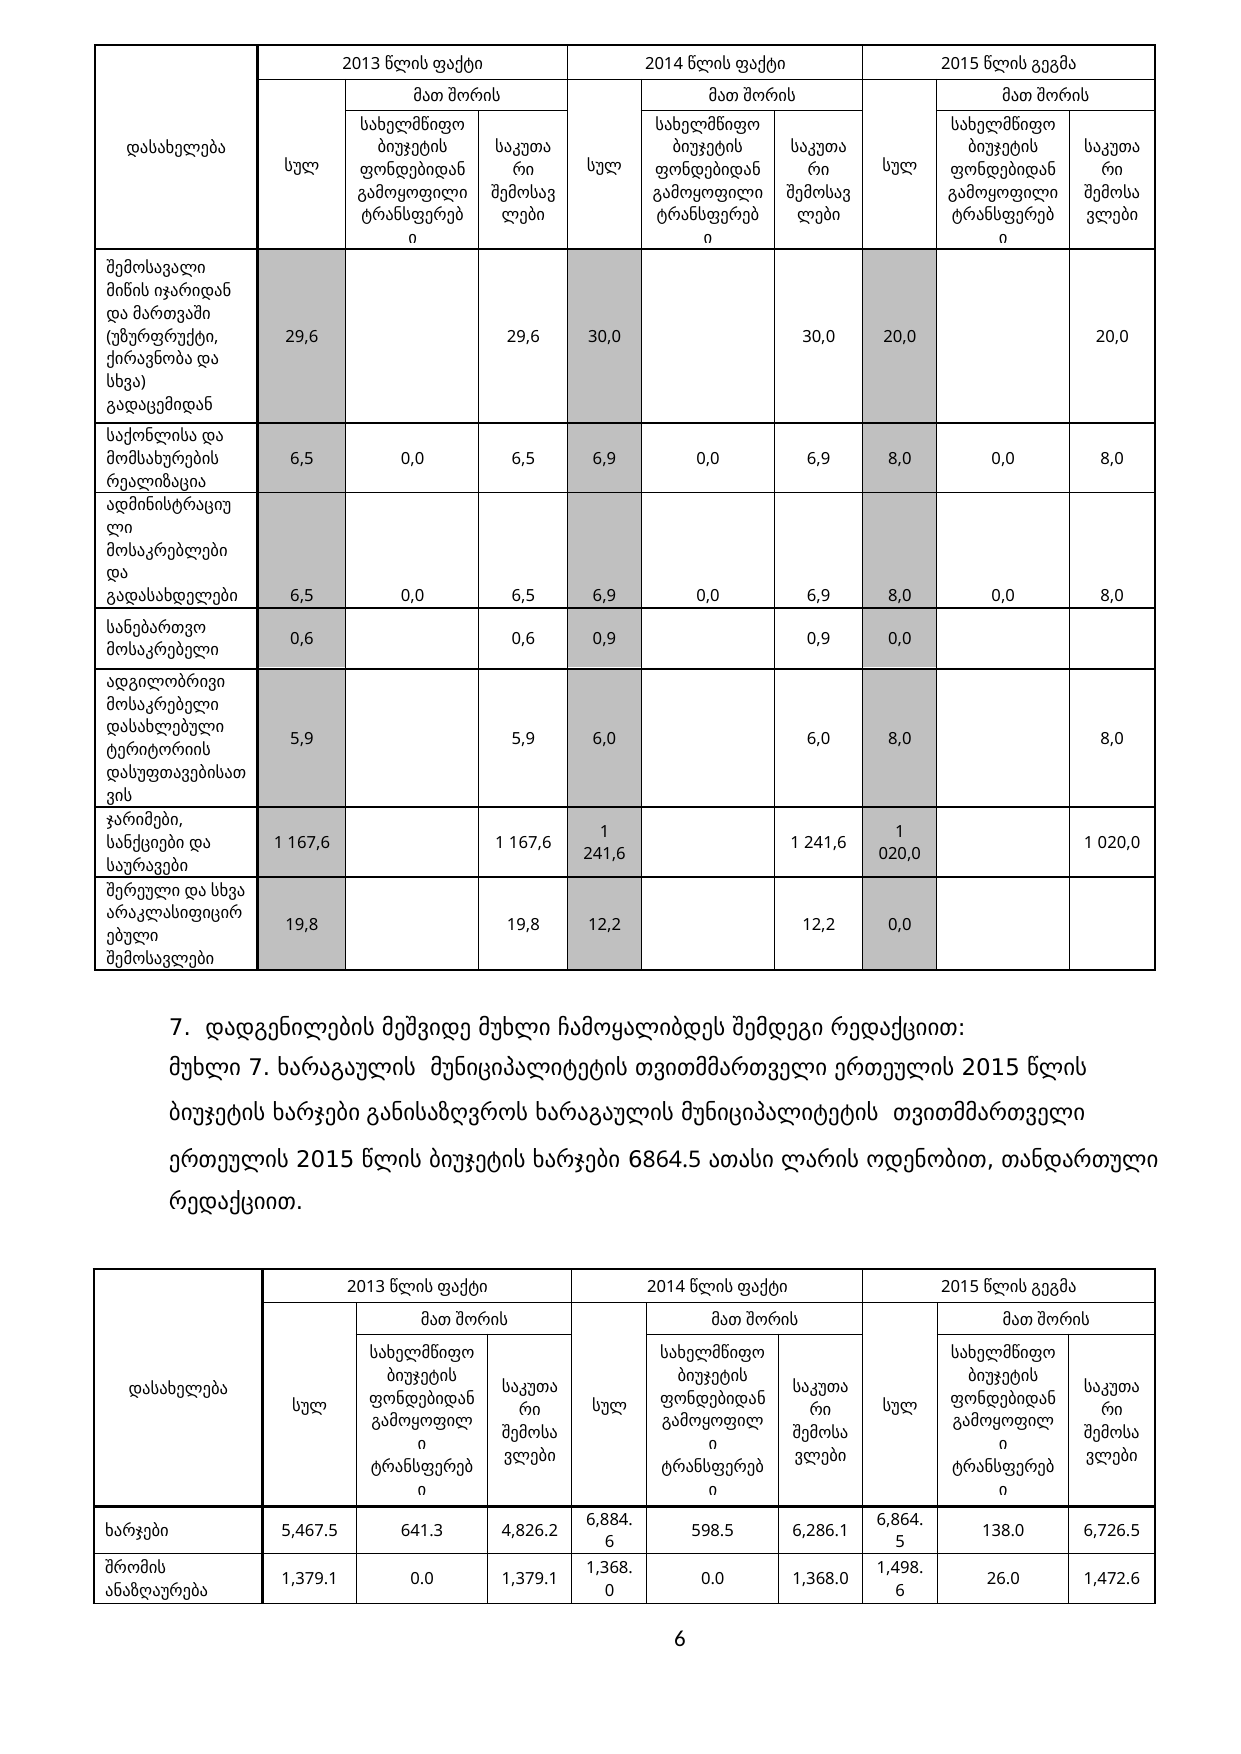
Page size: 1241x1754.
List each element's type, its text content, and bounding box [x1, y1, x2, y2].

table_cell სანებართვო მოსაკრებელი [96, 609, 256, 667]
table_cell 30,0 [568, 250, 641, 422]
table_cell [642, 670, 774, 806]
table_cell სახელმწიფო ბიუჯეტის ფონდებიდან გამოყოფილი ტრანსფერები [647, 1335, 778, 1505]
table_cell 0.0 [647, 1554, 778, 1603]
table_cell [937, 250, 1069, 422]
table_cell 6,884.6 [572, 1508, 646, 1553]
table_cell სულ [863, 1303, 937, 1505]
table_cell 1,379.1 [488, 1554, 571, 1603]
table_cell [937, 609, 1069, 667]
table_cell 0.0 [357, 1554, 487, 1603]
table_cell [642, 609, 774, 667]
table_cell სახელმწიფო ბიუჯეტის ფონდებიდან გამოყოფილი ტრანსფერები [938, 1335, 1068, 1505]
table_cell 641.3 [357, 1508, 487, 1553]
table_cell სულ [264, 1303, 356, 1505]
table_cell 0,0 [863, 609, 936, 667]
table_header დასახელება [95, 1270, 261, 1505]
table_cell შემოსავალი მიწის იჯარიდან და მართვაში (უზურფრუქტი, ქირავნობა და სხვა) გადაცემიდან [96, 250, 256, 422]
table_cell 0,0 [346, 424, 478, 492]
table_cell 8,0 [863, 424, 936, 492]
table_cell მათ შორის [647, 1303, 862, 1333]
table_cell 0,0 [346, 493, 478, 607]
text მუხლი 7. ხარაგაულის მუნიციპალიტეტის თვითმმართველი ერთეულის 2015 წლის ბიუჯეტის ხარჯები განისაზღვროს ხარაგაულის მუნიციპალიტეტის თვითმმართველი ერთეულის 2015 წლის ბიუჯეტის ხარჯები 6864.5 ათასი ლარის ოდენობით, თანდართული რედაქციით. [169, 1054, 1191, 1214]
table_cell [937, 808, 1069, 876]
table_cell ჯარიმები, სანქციები და საურავები [96, 808, 256, 876]
table_cell საქონლისა და მომსახურების რეალიზაცია [96, 424, 256, 492]
table_cell მათ შორის [346, 80, 567, 110]
table_cell 0,9 [775, 609, 862, 667]
table_header დასახელება [96, 46, 256, 248]
table_cell 6,0 [568, 670, 641, 806]
table_cell სახელმწიფო ბიუჯეტის ფონდებიდან გამოყოფილი ტრანსფერები [642, 111, 774, 248]
table_cell 19,8 [479, 878, 567, 969]
table_cell 29,6 [259, 250, 345, 422]
table_cell 1,368.0 [572, 1554, 646, 1603]
table_cell 5,9 [259, 670, 345, 806]
table_cell 1 241,6 [568, 808, 641, 876]
table_cell შრომის ანაზღაურება [95, 1554, 261, 1603]
table_cell შერეული და სხვა არაკლასიფიცირებული შემოსავლები [96, 878, 256, 969]
table_cell საკუთარი შემოსავლები [488, 1335, 571, 1505]
table_cell 6,5 [259, 424, 345, 492]
table_cell [1070, 878, 1154, 969]
table_header 2015 წლის გეგმა [863, 46, 1154, 79]
table_cell [346, 808, 478, 876]
table_cell სულ [863, 80, 936, 248]
table_cell 5,467.5 [264, 1508, 356, 1553]
table_cell 6,0 [775, 670, 862, 806]
table_header 2015 წლის გეგმა [863, 1270, 1154, 1302]
table_cell სახელმწიფო ბიუჯეტის ფონდებიდან გამოყოფილი ტრანსფერები [357, 1335, 487, 1505]
table_cell 8,0 [863, 493, 936, 607]
table_cell [346, 670, 478, 806]
table_cell 1,368.0 [779, 1554, 862, 1603]
table_cell 8,0 [863, 670, 936, 806]
table_cell 0,6 [259, 609, 345, 667]
table_cell [346, 250, 478, 422]
text 7. დადგენილების მეშვიდე მუხლი ჩამოყალიბდეს შემდეგი რედაქციით: [169, 1014, 1191, 1041]
table_cell საკუთარი შემოსავლები [779, 1335, 862, 1505]
table_cell 6,5 [479, 493, 567, 607]
table_cell 598.5 [647, 1508, 778, 1553]
table_cell საკუთარი შემოსავლები [479, 111, 567, 248]
table_cell [937, 878, 1069, 969]
table_cell სულ [572, 1303, 646, 1505]
table_header 2013 წლის ფაქტი [264, 1270, 571, 1302]
table_cell 5,9 [479, 670, 567, 806]
table_header 2014 წლის ფაქტი [568, 46, 862, 79]
table_cell ადმინისტრაციული მოსაკრებლები და გადასახდელები [96, 493, 256, 607]
table_header 2014 წლის ფაქტი [572, 1270, 862, 1302]
table_cell საკუთარი შემოსავლები [775, 111, 862, 248]
table_cell [937, 670, 1069, 806]
table_cell [346, 609, 478, 667]
table_cell 19,8 [259, 878, 345, 969]
table_cell 30,0 [775, 250, 862, 422]
table_cell 20,0 [1070, 250, 1154, 422]
table_cell მათ შორის [937, 80, 1154, 110]
table_cell 1,472.6 [1069, 1554, 1154, 1603]
table_cell 6,864.5 [863, 1508, 937, 1553]
table_cell [1070, 609, 1154, 667]
table_cell 26.0 [938, 1554, 1068, 1603]
table_cell 1 167,6 [259, 808, 345, 876]
table_cell 0,0 [642, 424, 774, 492]
table_cell 6,9 [775, 493, 862, 607]
table_cell ადგილობრივი მოსაკრებელი დასახლებული ტერიტორიის დასუფთავებისათვის [96, 670, 256, 806]
table_cell 12,2 [775, 878, 862, 969]
table_cell საკუთარი შემოსავლები [1069, 1335, 1154, 1505]
table_cell 6,9 [568, 493, 641, 607]
table_cell სულ [259, 80, 345, 248]
table_cell 0,0 [937, 424, 1069, 492]
table_cell მათ შორის [642, 80, 862, 110]
table_cell მათ შორის [357, 1303, 571, 1333]
table_cell 6,9 [568, 424, 641, 492]
table_cell 8,0 [1070, 424, 1154, 492]
table_cell 29,6 [479, 250, 567, 422]
table_cell 1,498.6 [863, 1554, 937, 1603]
table_cell 1 020,0 [863, 808, 936, 876]
table_cell სახელმწიფო ბიუჯეტის ფონდებიდან გამოყოფილი ტრანსფერები [937, 111, 1069, 248]
table_cell 6,286.1 [779, 1508, 862, 1553]
table_cell 1 020,0 [1070, 808, 1154, 876]
table_cell 8,0 [1070, 670, 1154, 806]
table_cell 6,5 [479, 424, 567, 492]
table_cell [346, 878, 478, 969]
table_cell 0,0 [863, 878, 936, 969]
table_cell სულ [568, 80, 641, 248]
table_cell 4,826.2 [488, 1508, 571, 1553]
table_cell 6,9 [775, 424, 862, 492]
table_cell 1 167,6 [479, 808, 567, 876]
table_cell 1 241,6 [775, 808, 862, 876]
table_cell საკუთარი შემოსავლები [1070, 111, 1154, 248]
table_cell 0,0 [937, 493, 1069, 607]
table_cell 6,5 [259, 493, 345, 607]
table_cell 20,0 [863, 250, 936, 422]
table_cell 1,379.1 [264, 1554, 356, 1603]
table_cell [642, 808, 774, 876]
table_cell 12,2 [568, 878, 641, 969]
table_cell 8,0 [1070, 493, 1154, 607]
table_header 2013 წლის ფაქტი [259, 46, 567, 79]
table_cell სახელმწიფო ბიუჯეტის ფონდებიდან გამოყოფილი ტრანსფერები [346, 111, 478, 248]
table_cell მათ შორის [938, 1303, 1154, 1333]
table_cell 0,9 [568, 609, 641, 667]
table_cell 0,6 [479, 609, 567, 667]
table_cell ხარჯები [95, 1508, 261, 1553]
table_cell 0,0 [642, 493, 774, 607]
table_cell [642, 250, 774, 422]
table_cell 6,726.5 [1069, 1508, 1154, 1553]
table_cell [642, 878, 774, 969]
table_cell 138.0 [938, 1508, 1068, 1553]
